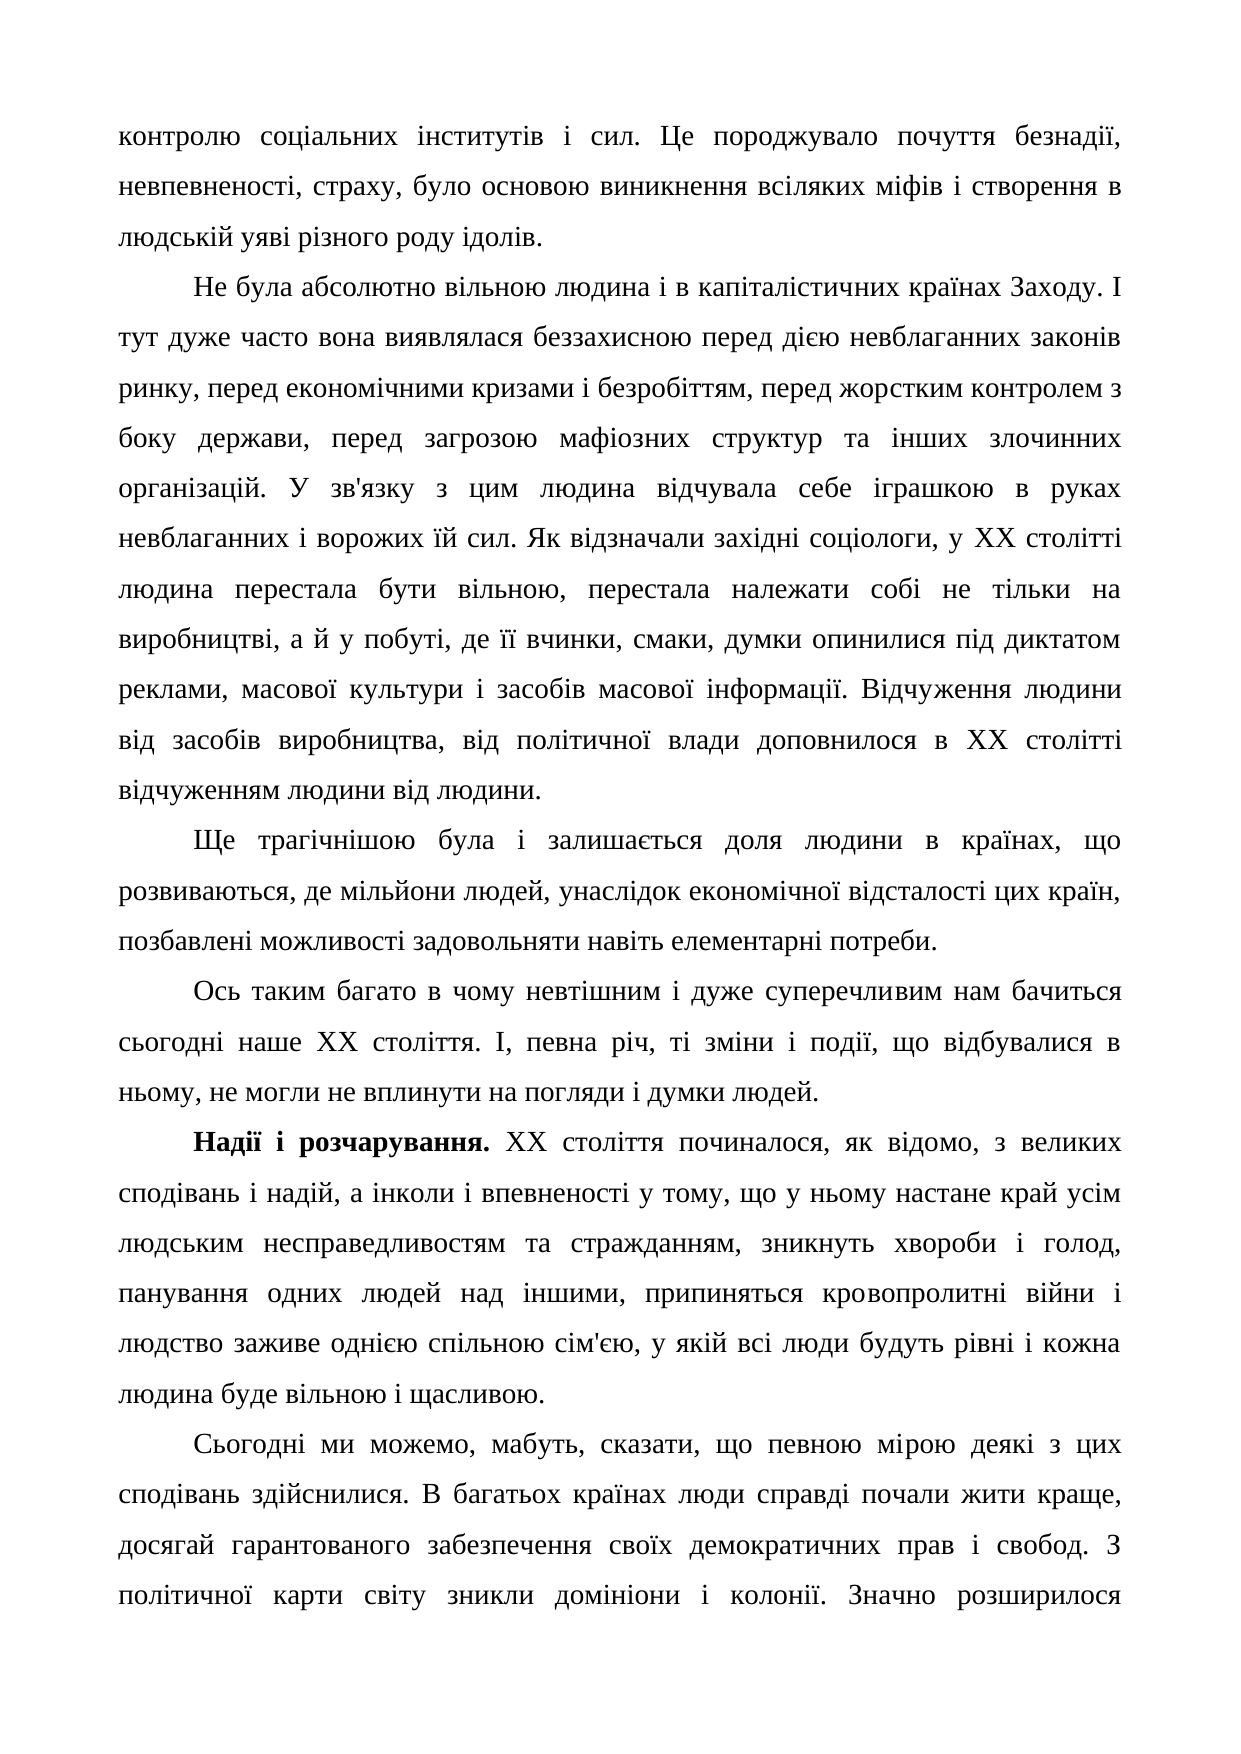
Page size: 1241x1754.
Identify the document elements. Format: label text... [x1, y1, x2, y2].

text Ось таким багато в чому невтішним і дуже суперечливим нам бачиться сьогодні наше XX століття. І, певна річ, ті зміни і події, що відбувалися в ньому, не могли не вплинути на погляди і думки людей. [118, 973, 1122, 1108]
text Не була абсолютно вільною людина і в капіталістичних країнах Заходу. І тут дуже часто вона виявлялася беззахисною перед дією невблаганних законів ринку, перед економічними кризами і безробіттям, перед жорстким контролем з боку держави, перед загрозою мафіозних структур та інших злочинних організацій. У зв'язку з цим людина відчувала себе іграшкою в руках невблаганних і ворожих їй сил. Як відзначали західні соціологи, у XX столітті людина перестала бути вільною, перестала належати собі не тільки на виробництві, а й у побуті, де її вчинки, смаки, думки опинилися під диктатом реклами, масової культури і засобів масової інформації. Відчуження людини від засобів виробництва, від політичної влади доповнилося в XX столітті відчуженням людини від людини. [118, 269, 1122, 806]
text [118, 118, 1122, 252]
text Надії і розчарування. XX століття починалося, як відомо, з великих сподівань і надій, а інколи і впевненості у тому, що у ньому настане край усім людським несправедливостям та стражданням, зникнуть хвороби і голод, панування одних людей над іншими, припиняться кровопролитні війни і людство заживе однією спільною сім'єю, у якій всі люди будуть рівні і кожна людина буде вільною і щасливою. [118, 1124, 1122, 1409]
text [118, 1426, 1122, 1611]
text Ще трагічнішою була і залишається доля людини в країнах, що розвиваються, де мільйони людей, унаслідок економічної відсталості цих країн, позбавлені можливості задовольняти навіть елементарні потреби. [118, 822, 1122, 957]
